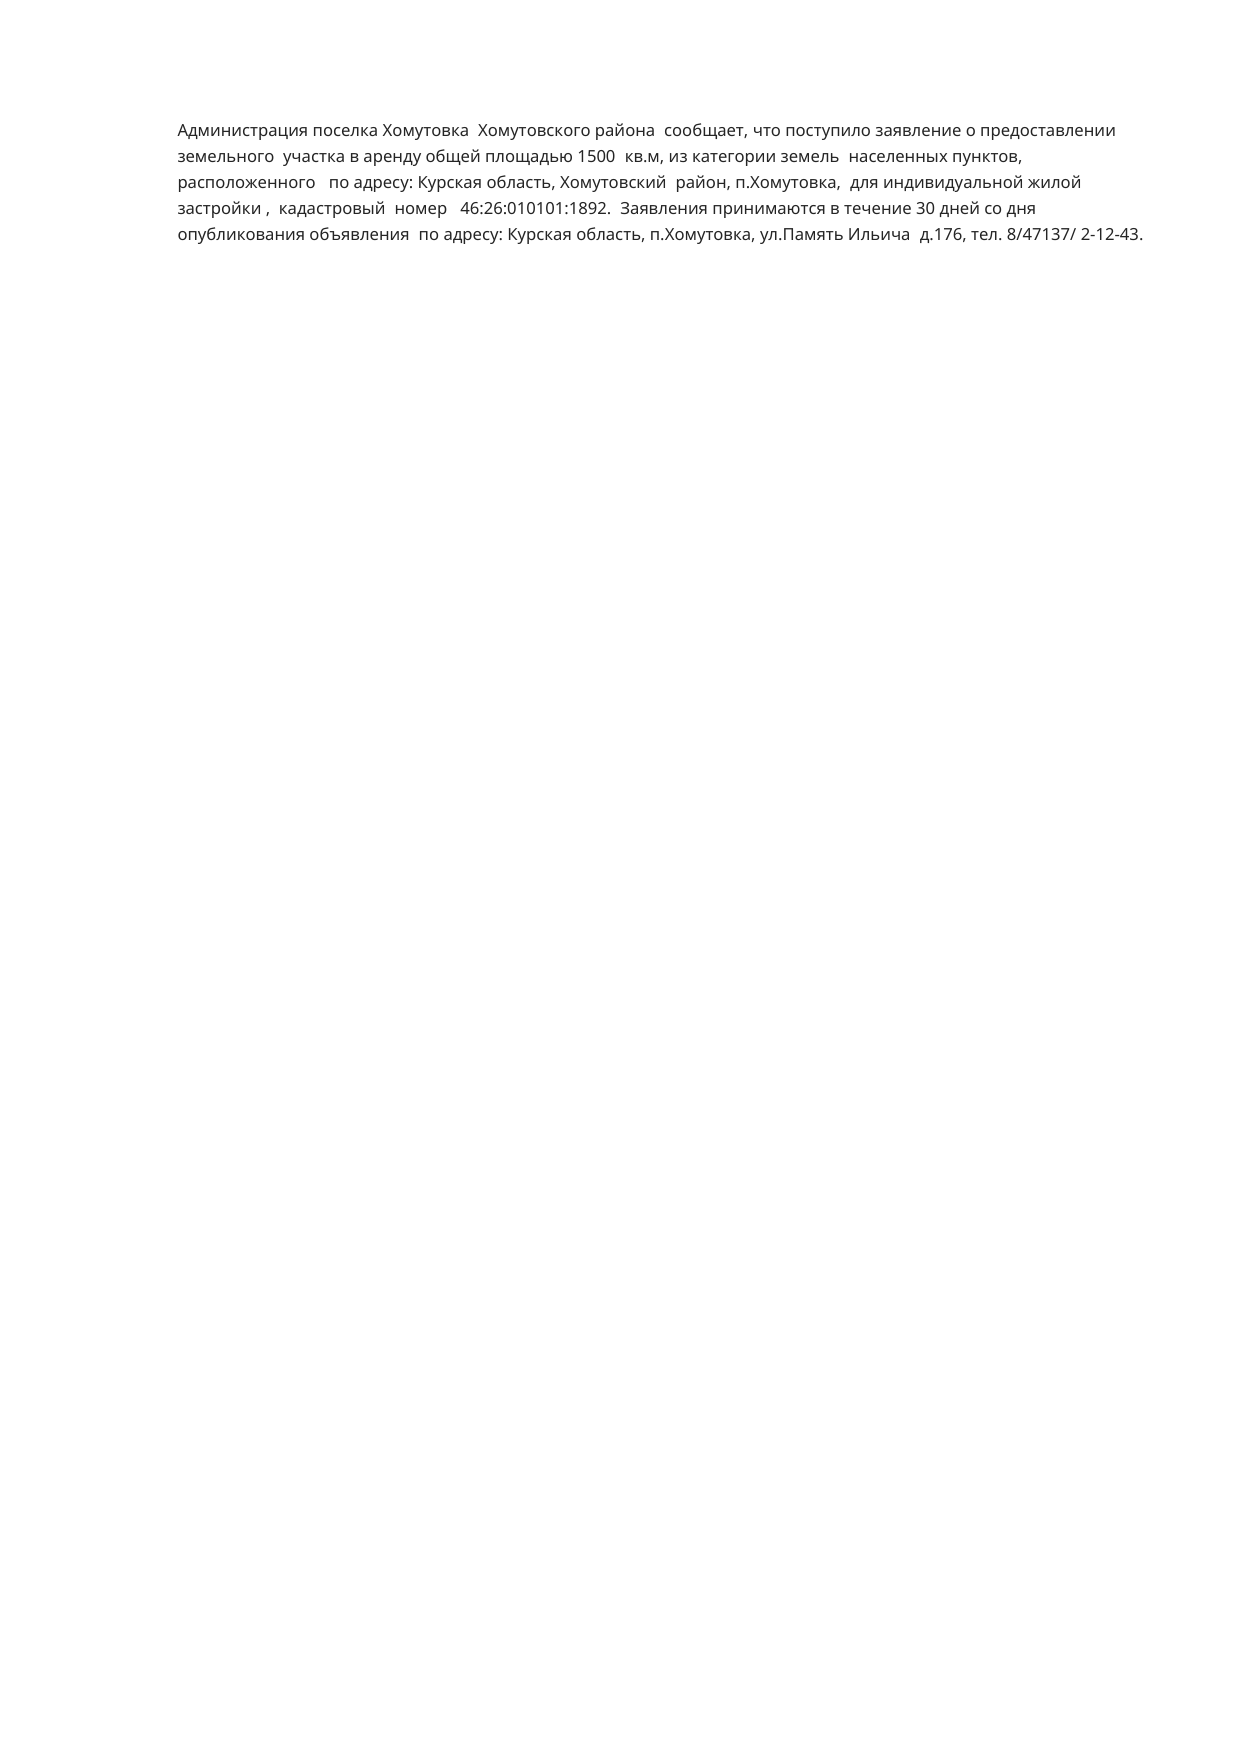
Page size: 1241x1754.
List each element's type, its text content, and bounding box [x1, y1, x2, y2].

text Администрация поселка Хомутовка Хомутовского района сообщает, что поступило заявление о предоставлении земельного участка в аренду общей площадью 1500 кв.м, из категории земель населенных пунктов, расположенного по адресу: Курская область, Хомутовский район, п.Хомутовка, для индивидуальной жилой застройки , кадастровый номер 46:26:010101:1892. Заявления принимаются в течение 30 дней со дня опубликования объявления по адресу: Курская область, п.Хомутовка, ул.Память Ильича д.176, тел. 8/47137/ 2-12-43. [177, 118, 1152, 245]
